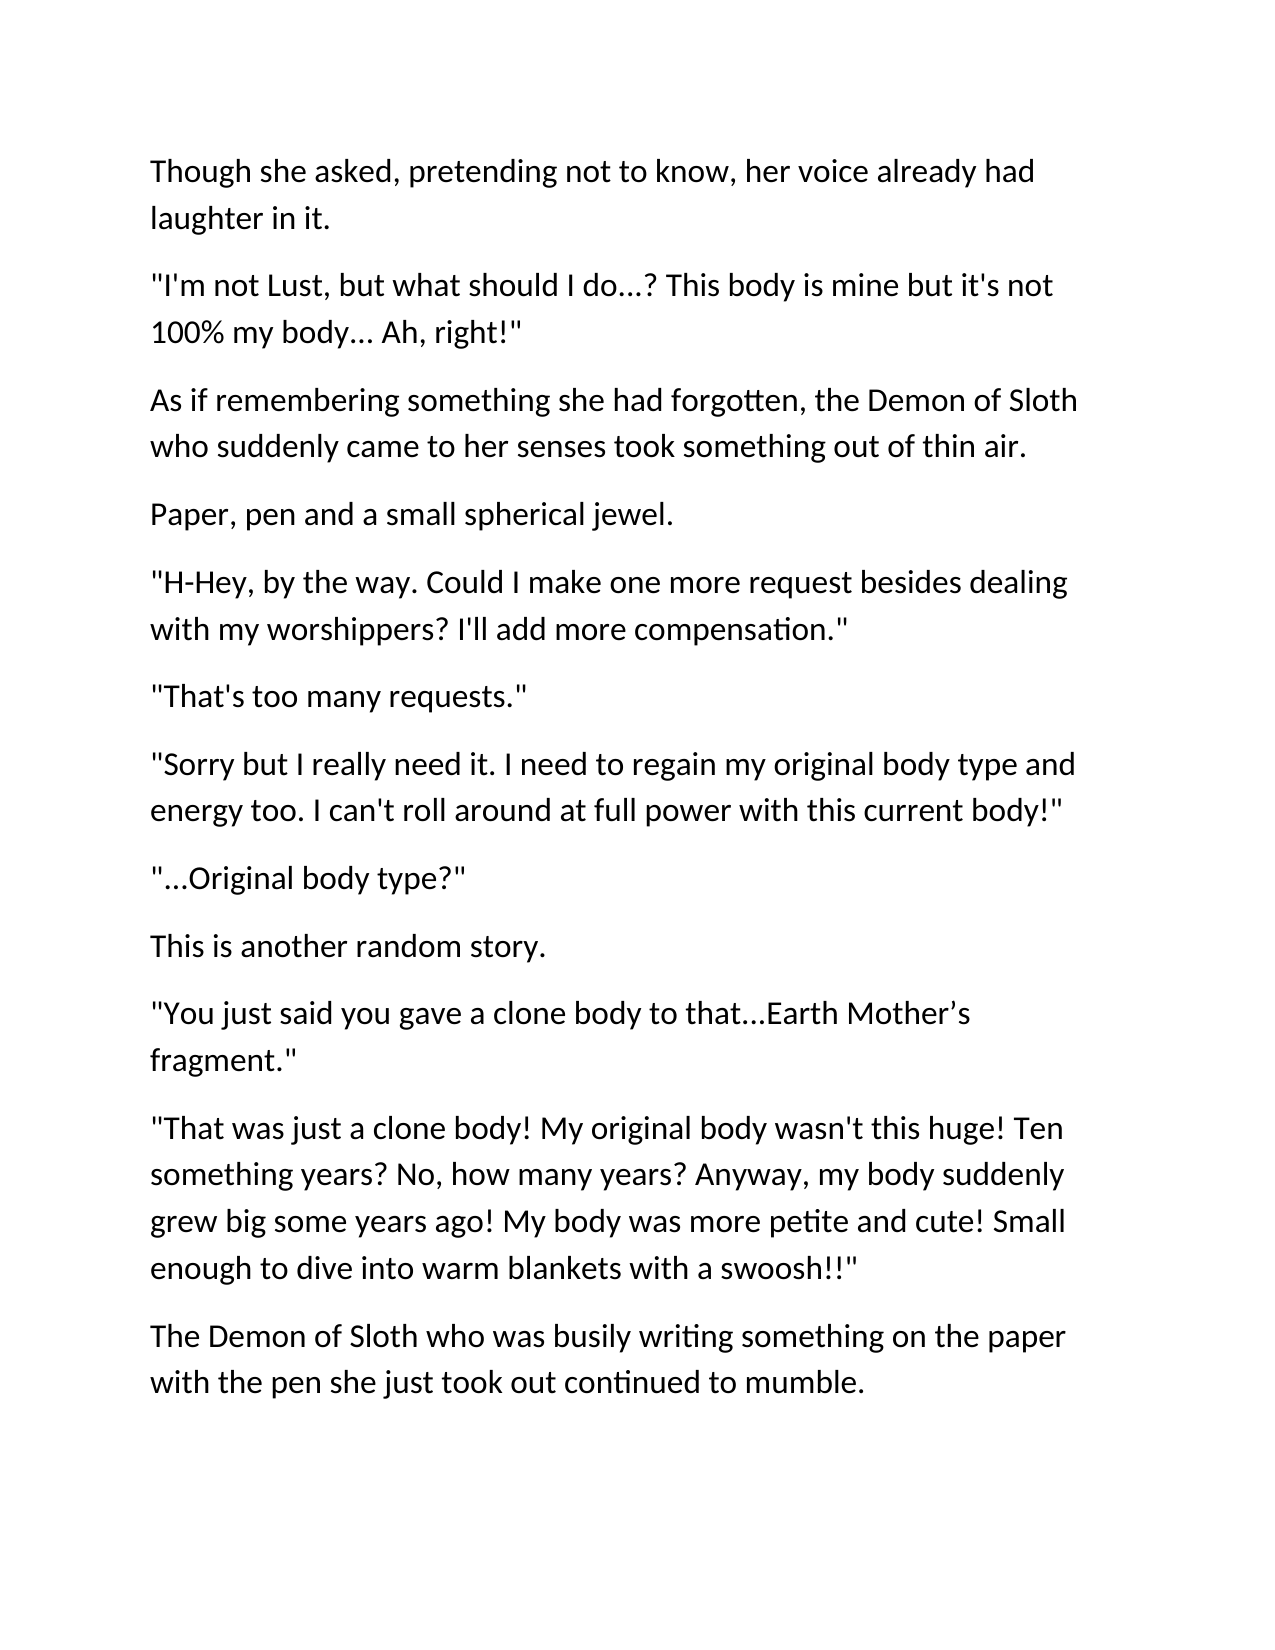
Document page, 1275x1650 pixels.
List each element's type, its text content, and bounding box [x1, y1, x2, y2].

text Though she asked, pretending not to know, her voice already had laughter in it. [150, 150, 1125, 237]
text "Sorry but I really need it. I need to regain my original body type and energy too. I can't roll around at full power with this current body!" [150, 743, 1125, 830]
text Paper, pen and a small spherical jewel. [150, 493, 1125, 534]
text The Demon of Sloth who was busily writing something on the paper with the pen she just took out continued to mumble. [150, 1314, 1125, 1402]
text "H-Hey, by the way. Could I make one more request besides dealing with my worshippers? I'll add more compensation." [150, 561, 1125, 648]
text "That was just a clone body! My original body wasn't this huge! Ten something years? No, how many years? Anyway, my body suddenly grew big some years ago! My body was more petite and cute! Small enough to dive into warm blankets with a swoosh!!" [150, 1107, 1125, 1288]
text "That's too many requests." [150, 675, 1125, 716]
text This is another random story. [150, 925, 1125, 965]
text "You just said you gave a clone body to that...Earth Mother’s fragment." [150, 992, 1125, 1080]
text "I'm not Lust, but what should I do...? This body is mine but it's not 100% my body... Ah, right!" [150, 264, 1125, 352]
text "...Original body type?" [150, 857, 1125, 898]
text As if remembering something she had forgotten, the Demon of Sloth who suddenly came to her senses took something out of thin air. [150, 379, 1125, 466]
